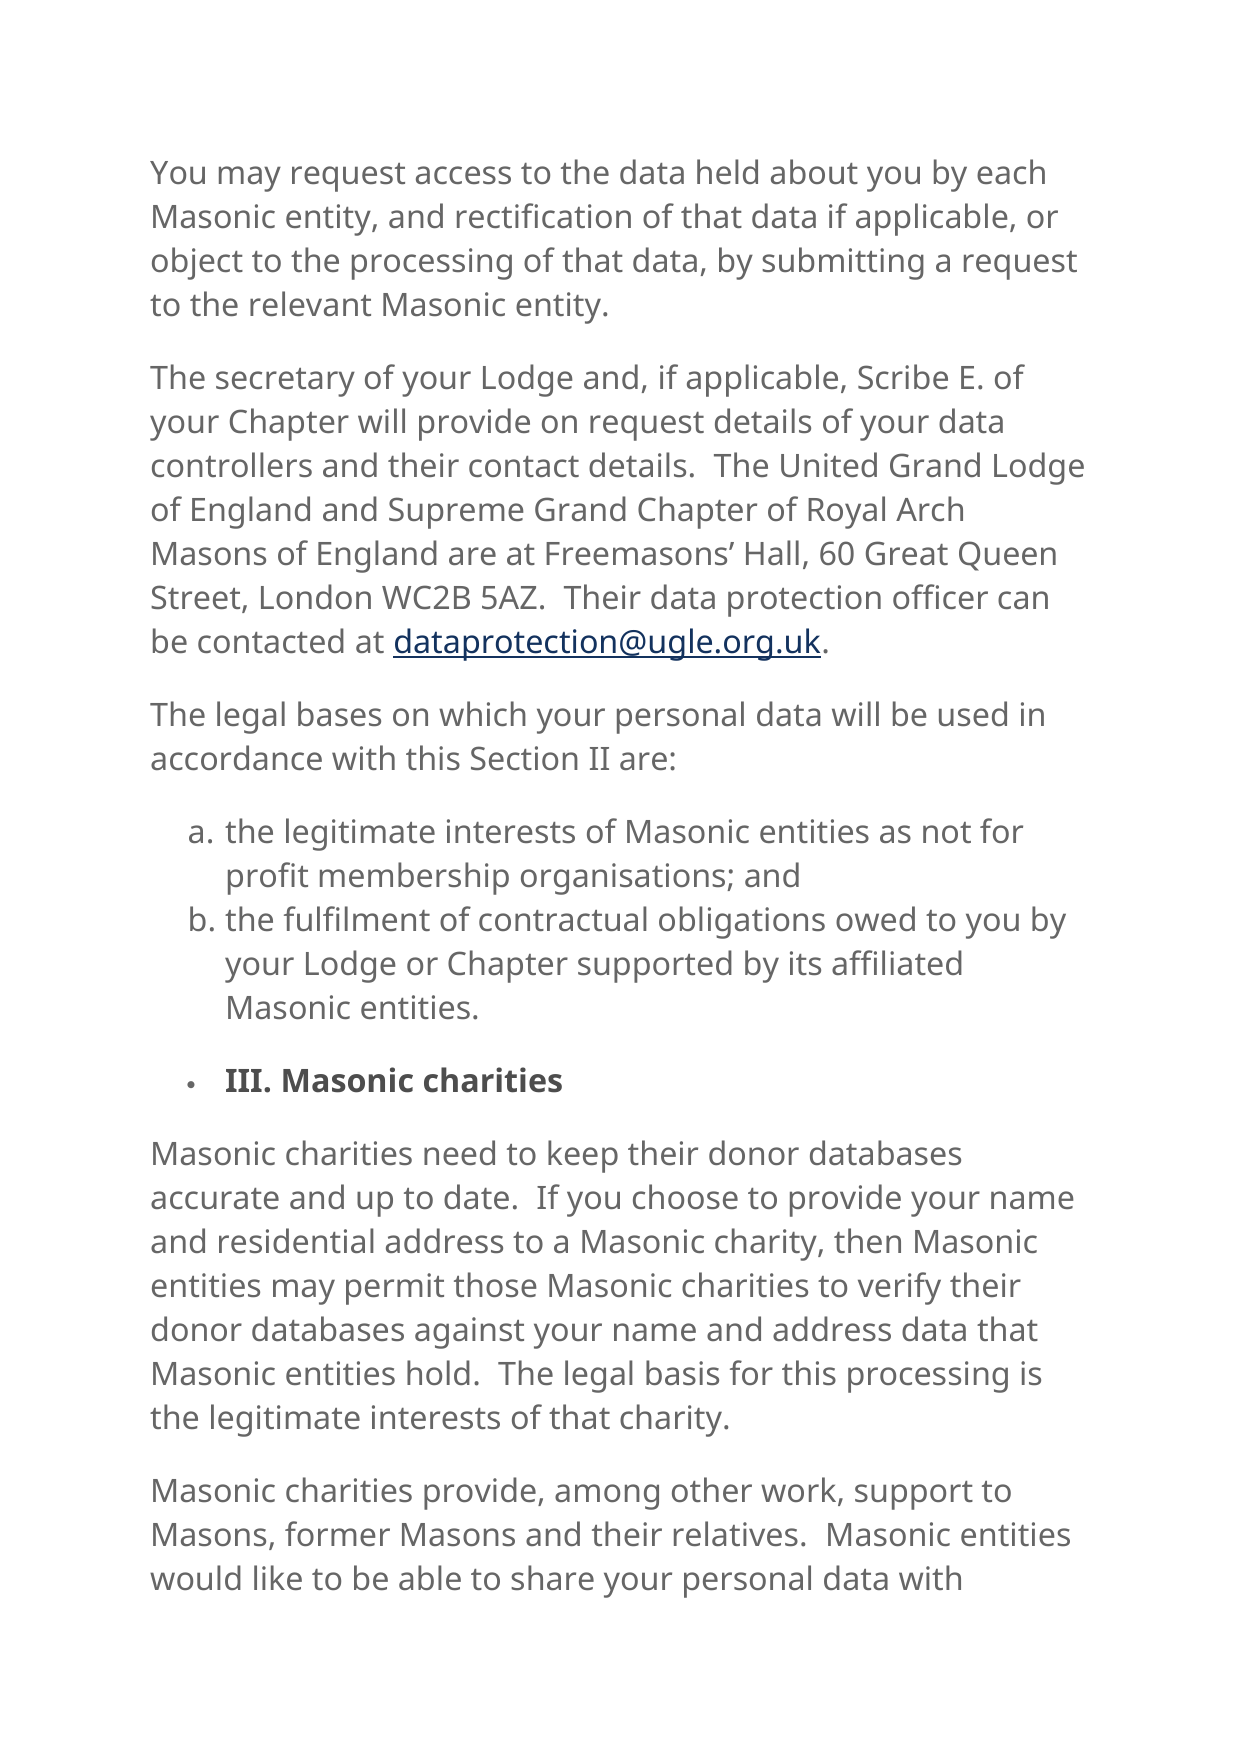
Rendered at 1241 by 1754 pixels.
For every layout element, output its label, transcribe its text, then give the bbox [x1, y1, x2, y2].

text You may request access to the data held about you by each Masonic entity, and rectification of that data if applicable, or object to the processing of that data, by submitting a request to the relevant Masonic entity. [150, 150, 1090, 326]
list the legitimate interests of Masonic entities as not for profit membership organisations; and [187, 809, 1090, 897]
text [150, 1468, 1090, 1600]
text Masonic charities need to keep their donor databases accurate and up to date. If you choose to provide your name and residential address to a Masonic charity, then Masonic entities may permit those Masonic charities to verify their donor databases against your name and address data that Masonic entities hold. The legal basis for this processing is the legitimate interests of that charity. [150, 1131, 1090, 1439]
text The legal bases on which your personal data will be used in accordance with this Section II are: [150, 692, 1090, 780]
list III. Masonic charities [187, 1058, 1090, 1102]
list the fulfilment of contractual obligations owed to you by your Lodge or Chapter supported by its affiliated Masonic entities. [187, 897, 1090, 1029]
text The secretary of your Lodge and, if applicable, Scribe E. of your Chapter will provide on request details of your data controllers and their contact details. The United Grand Lodge of England and Supreme Grand Chapter of Royal Arch Masons of England are at Freemasons’ Hall, 60 Great Queen Street, London WC2B 5AZ. Their data protection officer can be contacted at dataprotection@ugle.org.uk. [150, 355, 1090, 663]
